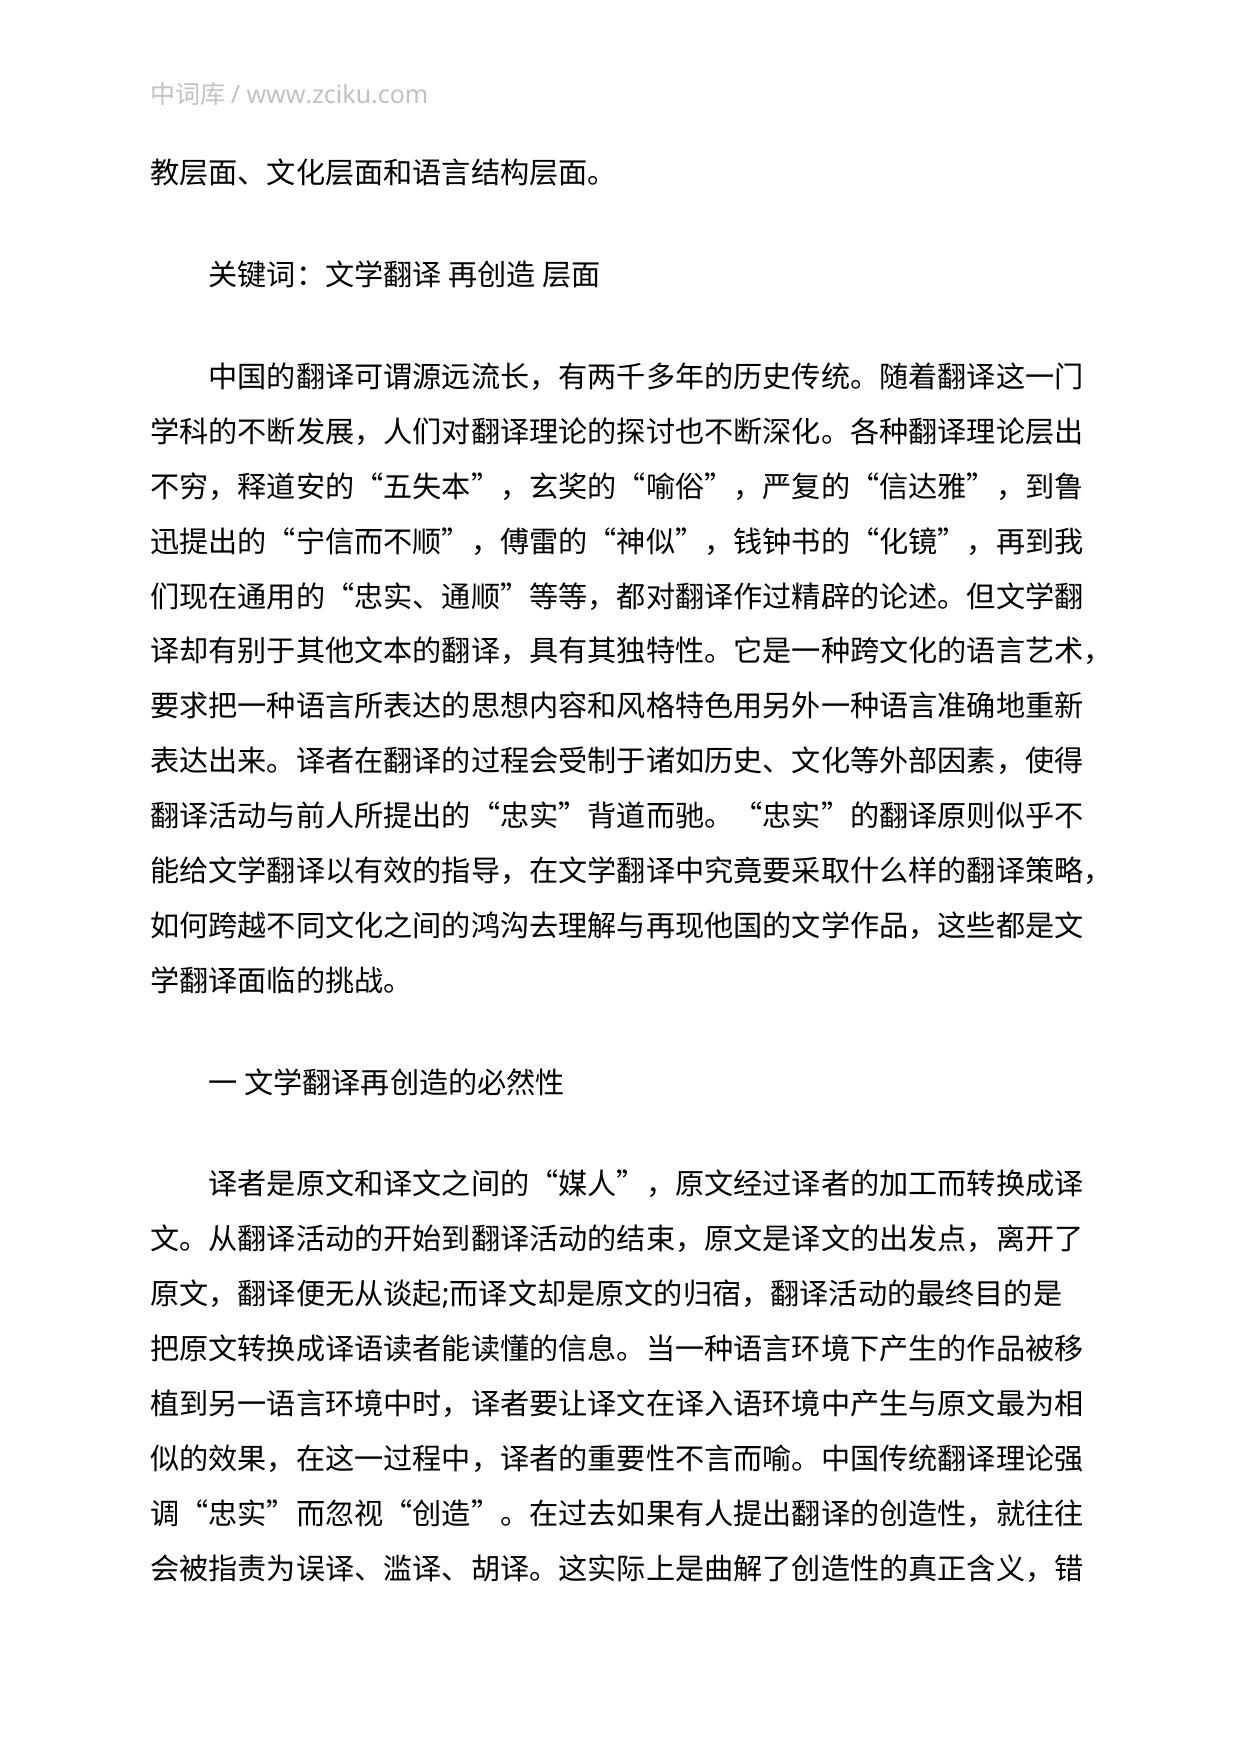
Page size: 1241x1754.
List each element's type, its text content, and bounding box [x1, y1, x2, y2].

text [150, 1161, 1090, 1588]
text 关键词：文学翻译 再创造 层面 [150, 252, 1090, 294]
text 中国的翻译可谓源远流长，有两千多年的历史传统。随着翻译这一门学科的不断发展，人们对翻译理论的探讨也不断深化。各种翻译理论层出不穷，释道安的“五失本”，玄奖的“喻俗”，严复的“信达雅”，到鲁迅提出的“宁信而不顺”，傅雷的“神似”，钱钟书的“化镜”，再到我们现在通用的“忠实、通顺”等等，都对翻译作过精辟的论述。但文学翻译却有别于其他文本的翻译，具有其独特性。它是一种跨文化的语言艺术，要求把一种语言所表达的思想内容和风格特色用另外一种语言准确地重新表达出来。译者在翻译的过程会受制于诸如历史、文化等外部因素，使得翻译活动与前人所提出的“忠实”背道而驰。“忠实”的翻译原则似乎不能给文学翻译以有效的指导，在文学翻译中究竟要采取什么样的翻译策略，如何跨越不同文化之间的鸿沟去理解与再现他国的文学作品，这些都是文学翻译面临的挑战。 [150, 353, 1090, 1000]
text 一 文学翻译再创造的必然性 [150, 1059, 1090, 1101]
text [150, 150, 1090, 192]
